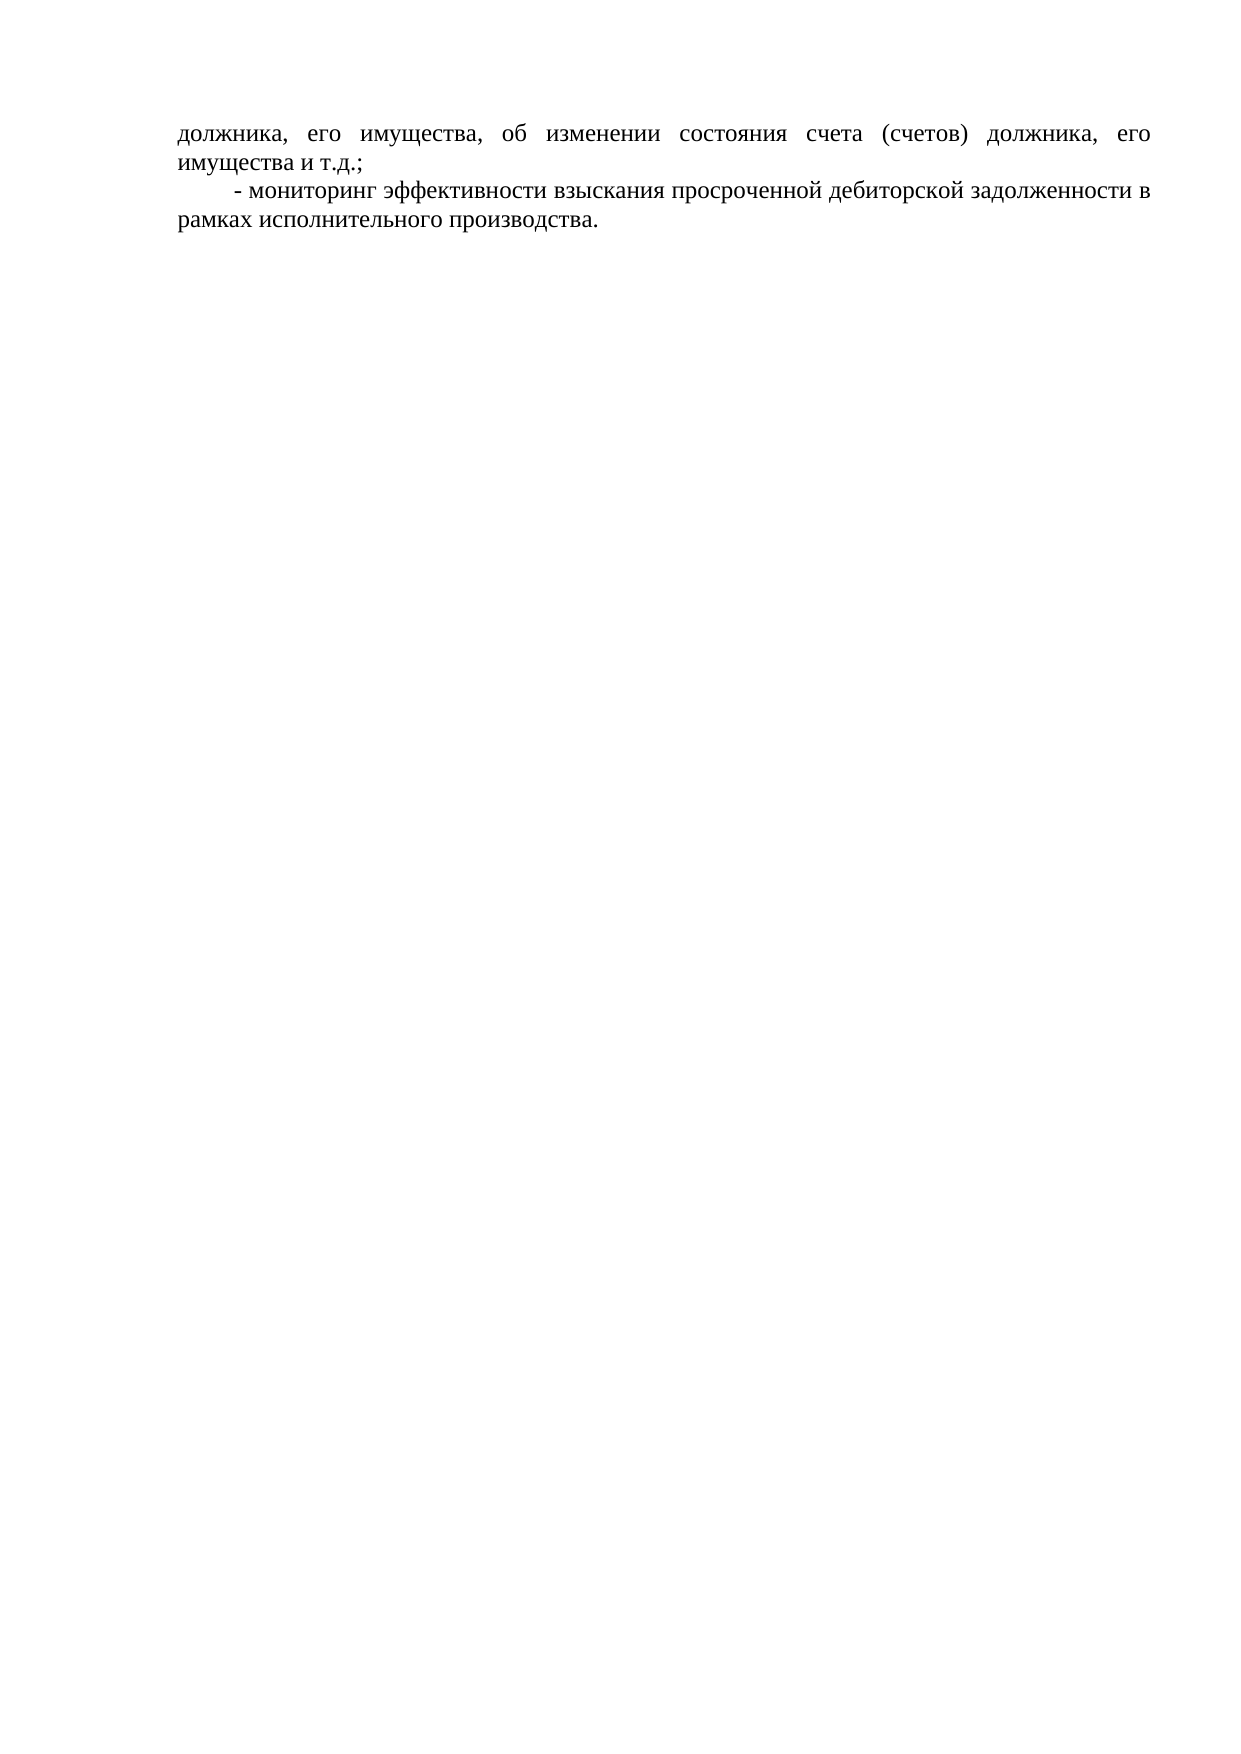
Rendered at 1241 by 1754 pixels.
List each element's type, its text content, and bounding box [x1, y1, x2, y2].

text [177, 118, 1152, 176]
text - мониторинг эффективности взыскания просроченной дебиторской задолженности в рамках исполнительного производства. [177, 176, 1152, 233]
